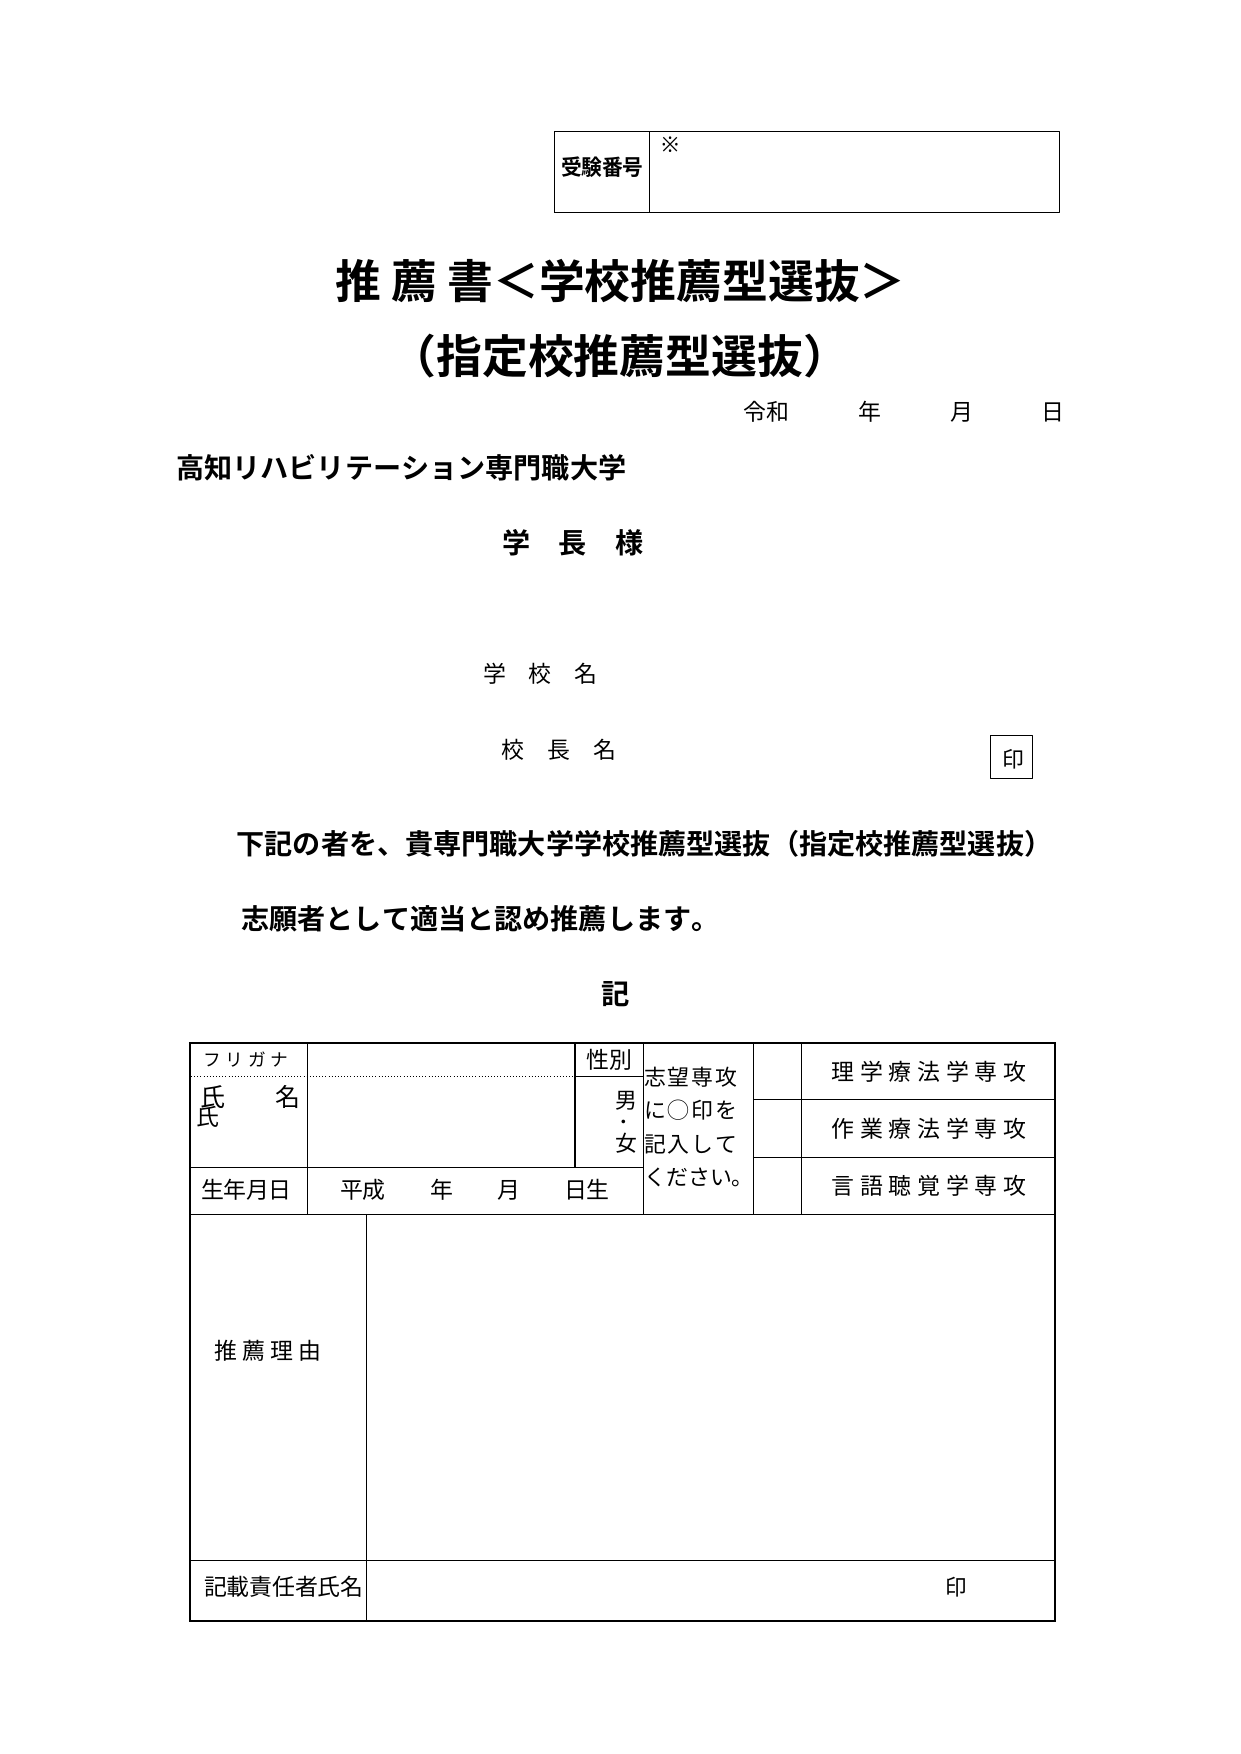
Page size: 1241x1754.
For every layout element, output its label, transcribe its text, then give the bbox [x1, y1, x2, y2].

table_cell 印 [367, 1561, 1054, 1620]
table_header 性別 [576, 1044, 643, 1076]
text 令和 年 月 日 [148, 391, 1092, 429]
text 下記の者を、貴専門職大学学校推薦型選抜（指定校推薦型選抜） [216, 805, 1092, 880]
title （指定校推薦型選抜） [171, 316, 1069, 391]
table_header フリガナ [191, 1044, 307, 1076]
text 学 校 名 [148, 654, 933, 691]
table_header [308, 1044, 574, 1076]
table_cell 言語聴覚学専攻 [802, 1158, 1054, 1214]
text 志願者として適当と認め推薦します。 [216, 880, 1092, 955]
table_cell [367, 1215, 1054, 1560]
text 高知リハビリテーション専門職大学 [171, 429, 632, 504]
table_cell 平成 年 月 日生 [308, 1168, 643, 1214]
table_cell 作業療法学専攻 [802, 1100, 1054, 1157]
table_cell 推 薦 理 由 [191, 1215, 366, 1560]
table_header [754, 1044, 801, 1099]
table_cell [754, 1158, 801, 1214]
table_cell 氏 名 [200, 1076, 307, 1167]
table_cell 生年月日 [191, 1168, 307, 1214]
table_cell [308, 1076, 574, 1167]
table_header 理学療法学専攻 [802, 1044, 1054, 1099]
table_cell [754, 1100, 801, 1157]
text 記 [601, 955, 1092, 1030]
table_cell 男 ･ 女 [576, 1077, 643, 1167]
table_cell 記載責任者氏名 [191, 1561, 366, 1620]
title 推 薦 書＜学校推薦型選抜＞ [171, 241, 1069, 316]
table_header 志望専攻 に◯印を 記入して ください。 [644, 1044, 753, 1214]
text 学 長 様 [171, 504, 945, 579]
text 校 長 名 [150, 730, 1092, 767]
